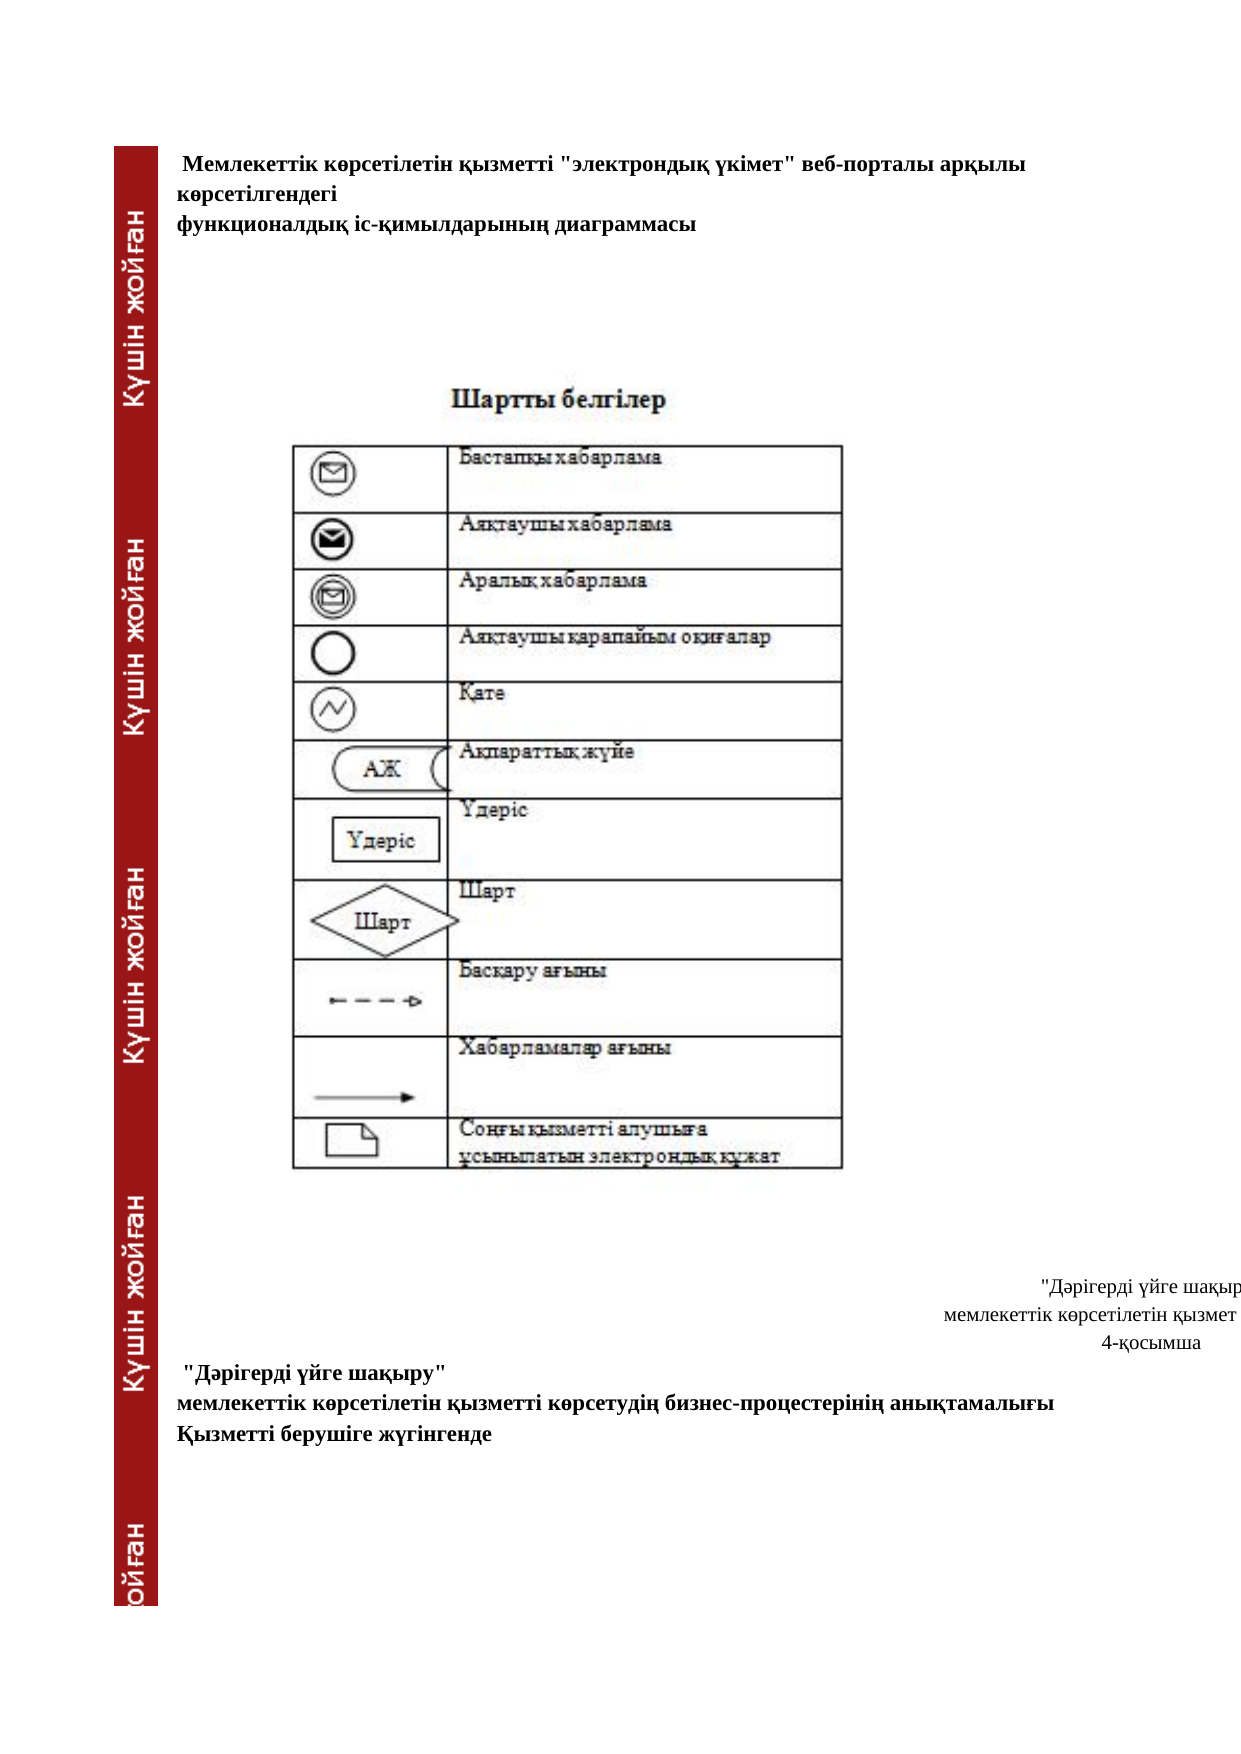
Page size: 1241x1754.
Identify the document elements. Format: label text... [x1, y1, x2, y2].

picture [114, 146, 158, 150]
text Мемлекеттік көрсетілетін қызметті "электрондық үкiмет" веб-порталы арқылы көрсетілгендегі функционалдық іс-қимылдарының диаграммасы [112, 150, 1128, 237]
picture [176, 356, 879, 1205]
table_header [101, 1273, 912, 1359]
text "Дәрiгердi үйге шақыру" мемлекеттік көрсетілетін қызметті көрсетудің бизнес-процестерінің анықтамалығы Қызметті берушіге жүгінгенде [112, 1359, 1128, 1446]
picture [114, 237, 158, 1273]
table_header "Дәрiгердi үйге шақыру" мемлекеттік көрсетілетін қызмет регламентiне 4-қосымша [912, 1273, 1240, 1359]
picture [114, 1446, 158, 1606]
